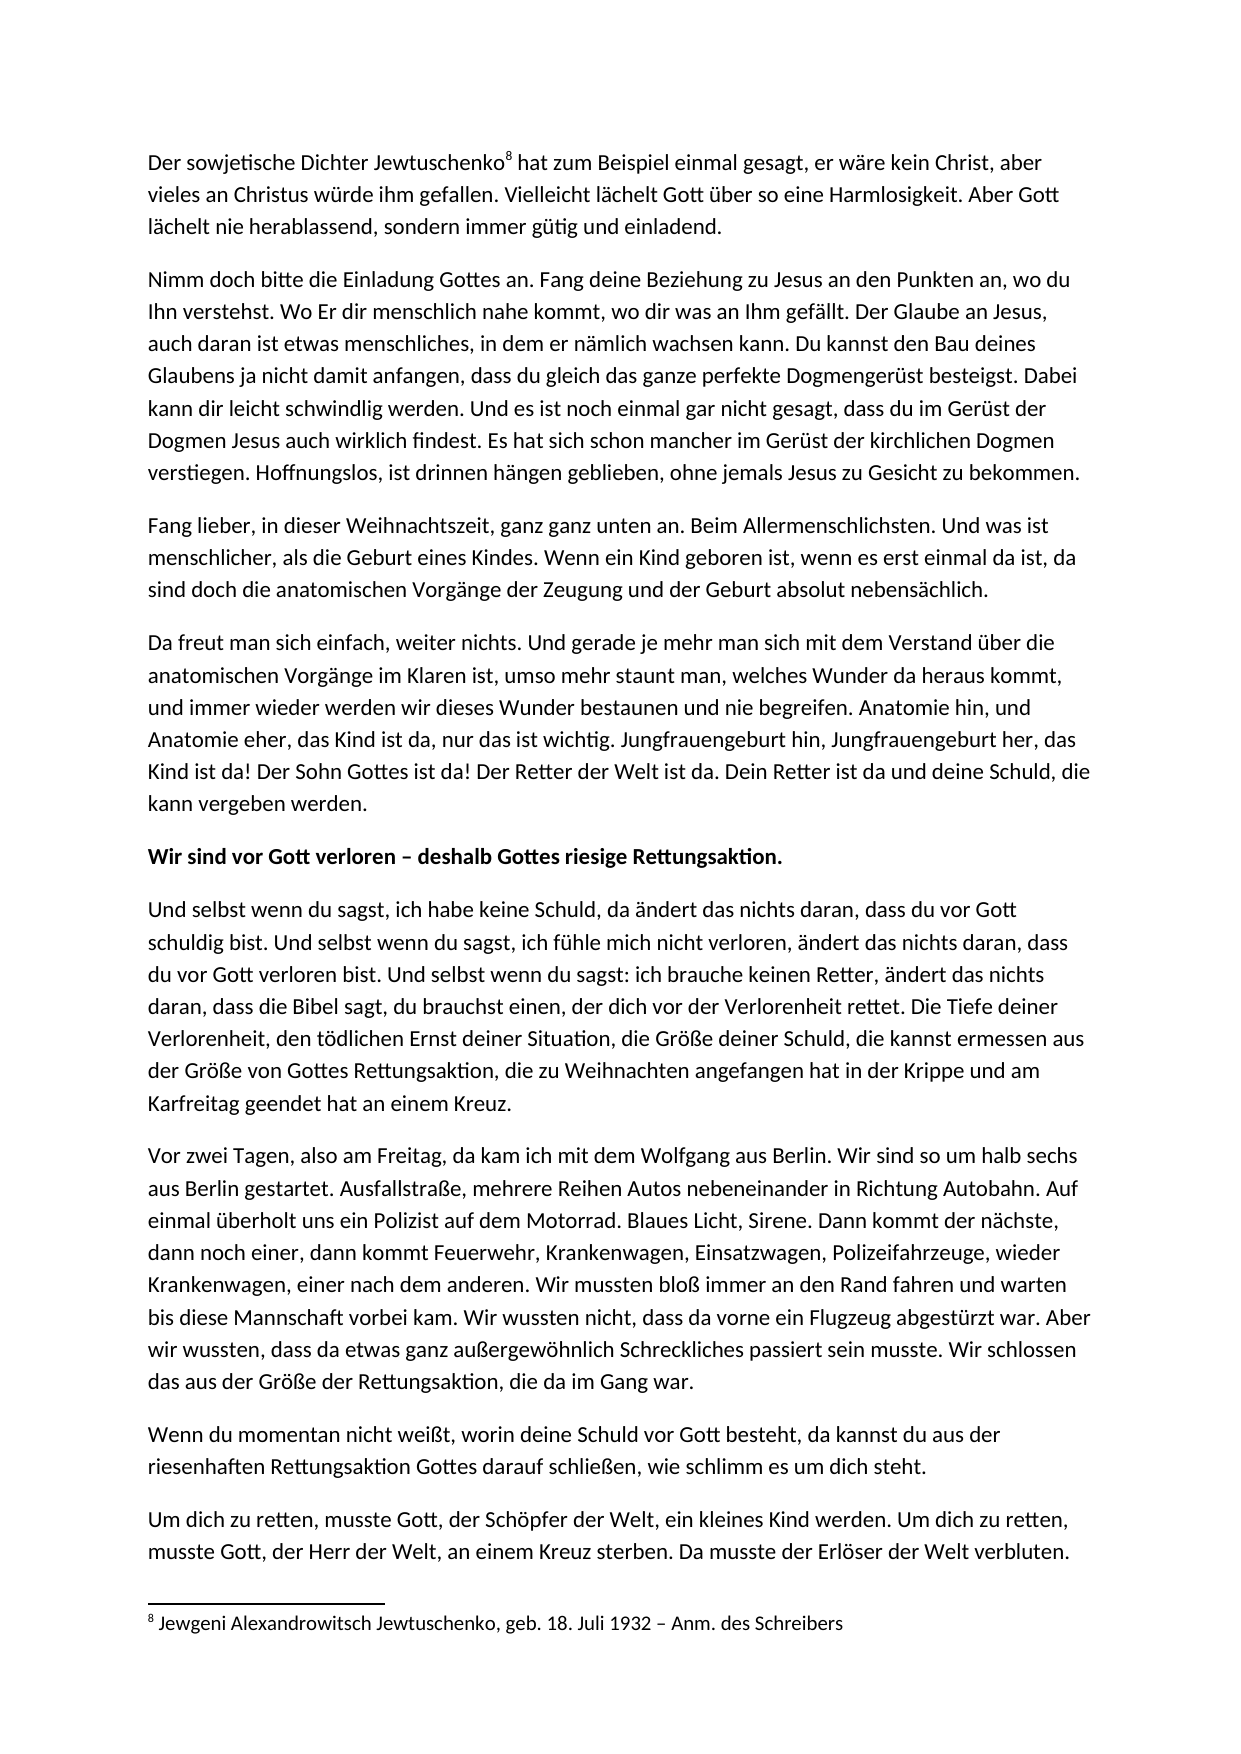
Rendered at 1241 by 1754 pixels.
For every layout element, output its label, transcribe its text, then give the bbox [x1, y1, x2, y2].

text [148, 1505, 1093, 1565]
text Nimm doch bitte die Einladung Gottes an. Fang deine Beziehung zu Jesus an den Punkten an, wo du Ihn verstehst. Wo Er dir menschlich nahe kommt, wo dir was an Ihm gefällt. Der Glaube an Jesus, auch daran ist etwas menschliches, in dem er nämlich wachsen kann. Du kannst den Bau deines Glaubens ja nicht damit anfangen, dass du gleich das ganze perfekte Dogmengerüst besteigst. Dabei kann dir leicht schwindlig werden. Und es ist noch einmal gar nicht gesagt, dass du im Gerüst der Dogmen Jesus auch wirklich findest. Es hat sich schon mancher im Gerüst der kirchlichen Dogmen verstiegen. Hoffnungslos, ist drinnen hängen geblieben, ohne jemals Jesus zu Gesicht zu bekommen. [148, 265, 1093, 486]
text Wir sind vor Gott verloren – deshalb Gottes riesige Rettungsaktion. [148, 842, 1093, 871]
text Vor zwei Tagen, also am Freitag, da kam ich mit dem Wolfgang aus Berlin. Wir sind so um halb sechs aus Berlin gestartet. Ausfallstraße, mehrere Reihen Autos nebeneinander in Richtung Autobahn. Auf einmal überholt uns ein Polizist auf dem Motorrad. Blaues Licht, Sirene. Dann kommt der nächste, dann noch einer, dann kommt Feuerwehr, Krankenwagen, Einsatzwagen, Polizeifahrzeuge, wieder Krankenwagen, einer nach dem anderen. Wir mussten bloß immer an den Rand fahren und warten bis diese Mannschaft vorbei kam. Wir wussten nicht, dass da vorne ein Flugzeug abgestürzt war. Aber wir wussten, dass da etwas ganz außergewöhnlich Schreckliches passiert sein musste. Wir schlossen das aus der Größe der Rettungsaktion, die da im Gang war. [148, 1142, 1093, 1395]
text Und selbst wenn du sagst, ich habe keine Schuld, da ändert das nichts daran, dass du vor Gott schuldig bist. Und selbst wenn du sagst, ich fühle mich nicht verloren, ändert das nichts daran, dass du vor Gott verloren bist. Und selbst wenn du sagst: ich brauche keinen Retter, ändert das nichts daran, dass die Bibel sagt, du brauchst einen, der dich vor der Verlorenheit rettet. Die Tiefe deiner Verlorenheit, den tödlichen Ernst deiner Situation, die Größe deiner Schuld, die kannst ermessen aus der Größe von Gottes Rettungsaktion, die zu Weihnachten angefangen hat in der Krippe und am Karfreitag geendet hat an einem Kreuz. [148, 896, 1093, 1117]
text Wenn du momentan nicht weißt, worin deine Schuld vor Gott besteht, da kannst du aus der riesenhaften Rettungsaktion Gottes darauf schließen, wie schlimm es um dich steht. [148, 1420, 1093, 1480]
text Der sowjetische Dichter Jewtuschenko hat zum Beispiel einmal gesagt, er wäre kein Christ, aber vieles an Christus würde ihm gefallen. Vielleicht lächelt Gott über so eine Harmlosigkeit. Aber Gott lächelt nie herablassend, sondern immer gütig und einladend. [148, 148, 1093, 240]
text Da freut man sich einfach, weiter nichts. Und gerade je mehr man sich mit dem Verstand über die anatomischen Vorgänge im Klaren ist, umso mehr staunt man, welches Wunder da heraus kommt, und immer wieder werden wir dieses Wunder bestaunen und nie begreifen. Anatomie hin, und Anatomie eher, das Kind ist da, nur das ist wichtig. Jungfrauengeburt hin, Jungfrauengeburt her, das Kind ist da! Der Sohn Gottes ist da! Der Retter der Welt ist da. Dein Retter ist da und deine Schuld, die kann vergeben werden. [148, 628, 1093, 817]
text Fang lieber, in dieser Weihnachtszeit, ganz ganz unten an. Beim Allermenschlichsten. Und was ist menschlicher, als die Geburt eines Kindes. Wenn ein Kind geboren ist, wenn es erst einmal da ist, da sind doch die anatomischen Vorgänge der Zeugung und der Geburt absolut nebensächlich. [148, 511, 1093, 603]
